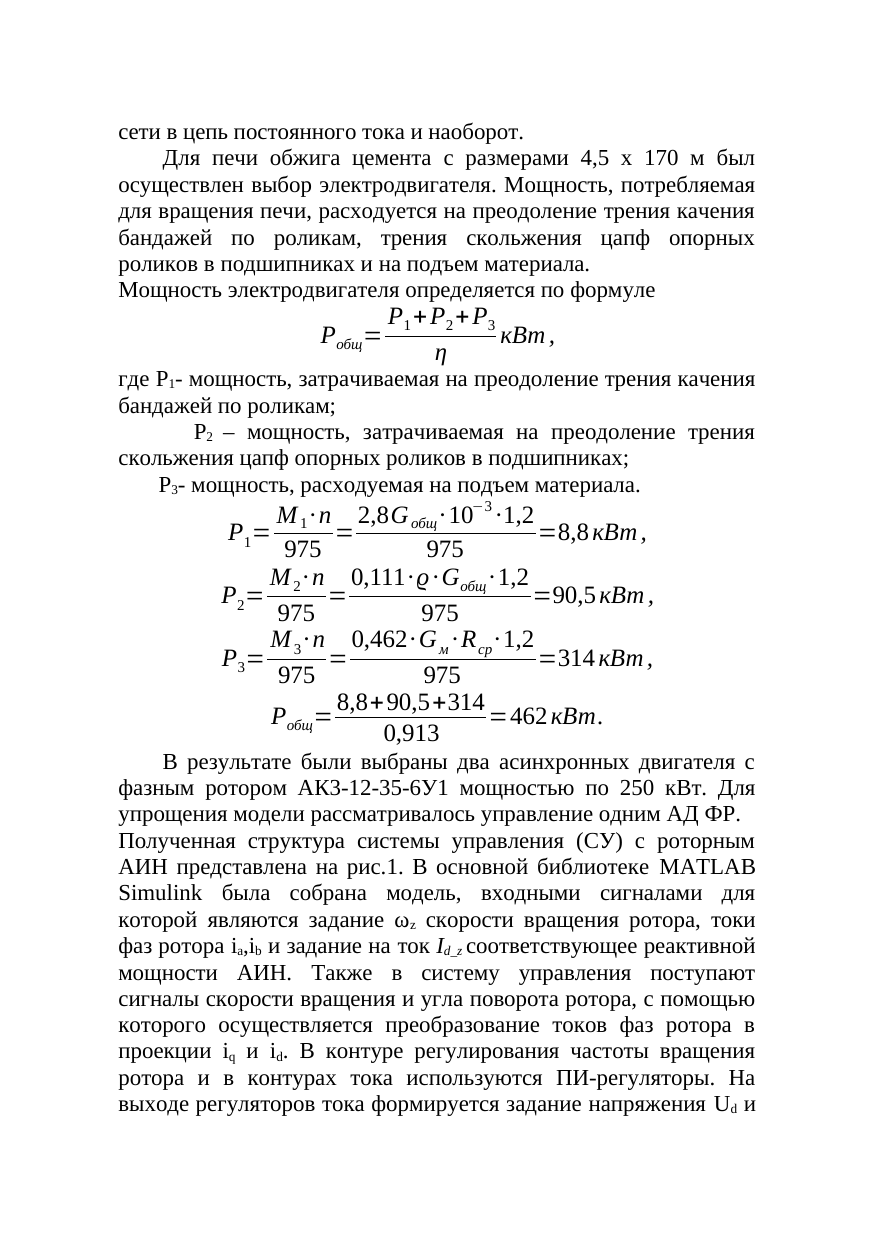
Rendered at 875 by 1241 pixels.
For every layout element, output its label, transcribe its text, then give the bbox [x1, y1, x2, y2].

text P3- мощность, расходуемая на подъем материала. [118, 471, 756, 497]
text Мощность электродвигателя определяется по формуле [118, 276, 756, 303]
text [118, 827, 756, 1117]
text В результате были выбраны два асинхронных двигателя с фазным ротором АК3-12-35-6У1 мощностью по 250 кВт. Для упрощения модели рассматривалось управление одним АД ФР. [118, 748, 756, 827]
text где P1- мощность, затрачиваемая на преодоление трения качения бандажей по роликам; [118, 365, 756, 418]
text Для печи обжига цемента с размерами 4,5 х 170 м был осуществлен выбор электродвигателя. Мощность, потребляемая для вращения печи, расходуется на преодоление трения качения бандажей по роликам, трения скольжения цапф опорных роликов в подшипниках и на подъем материала. [118, 144, 756, 276]
text P2 – мощность, затрачиваемая на преодоление трения скольжения цапф опорных роликов в подшипниках; [118, 418, 756, 471]
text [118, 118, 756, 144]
